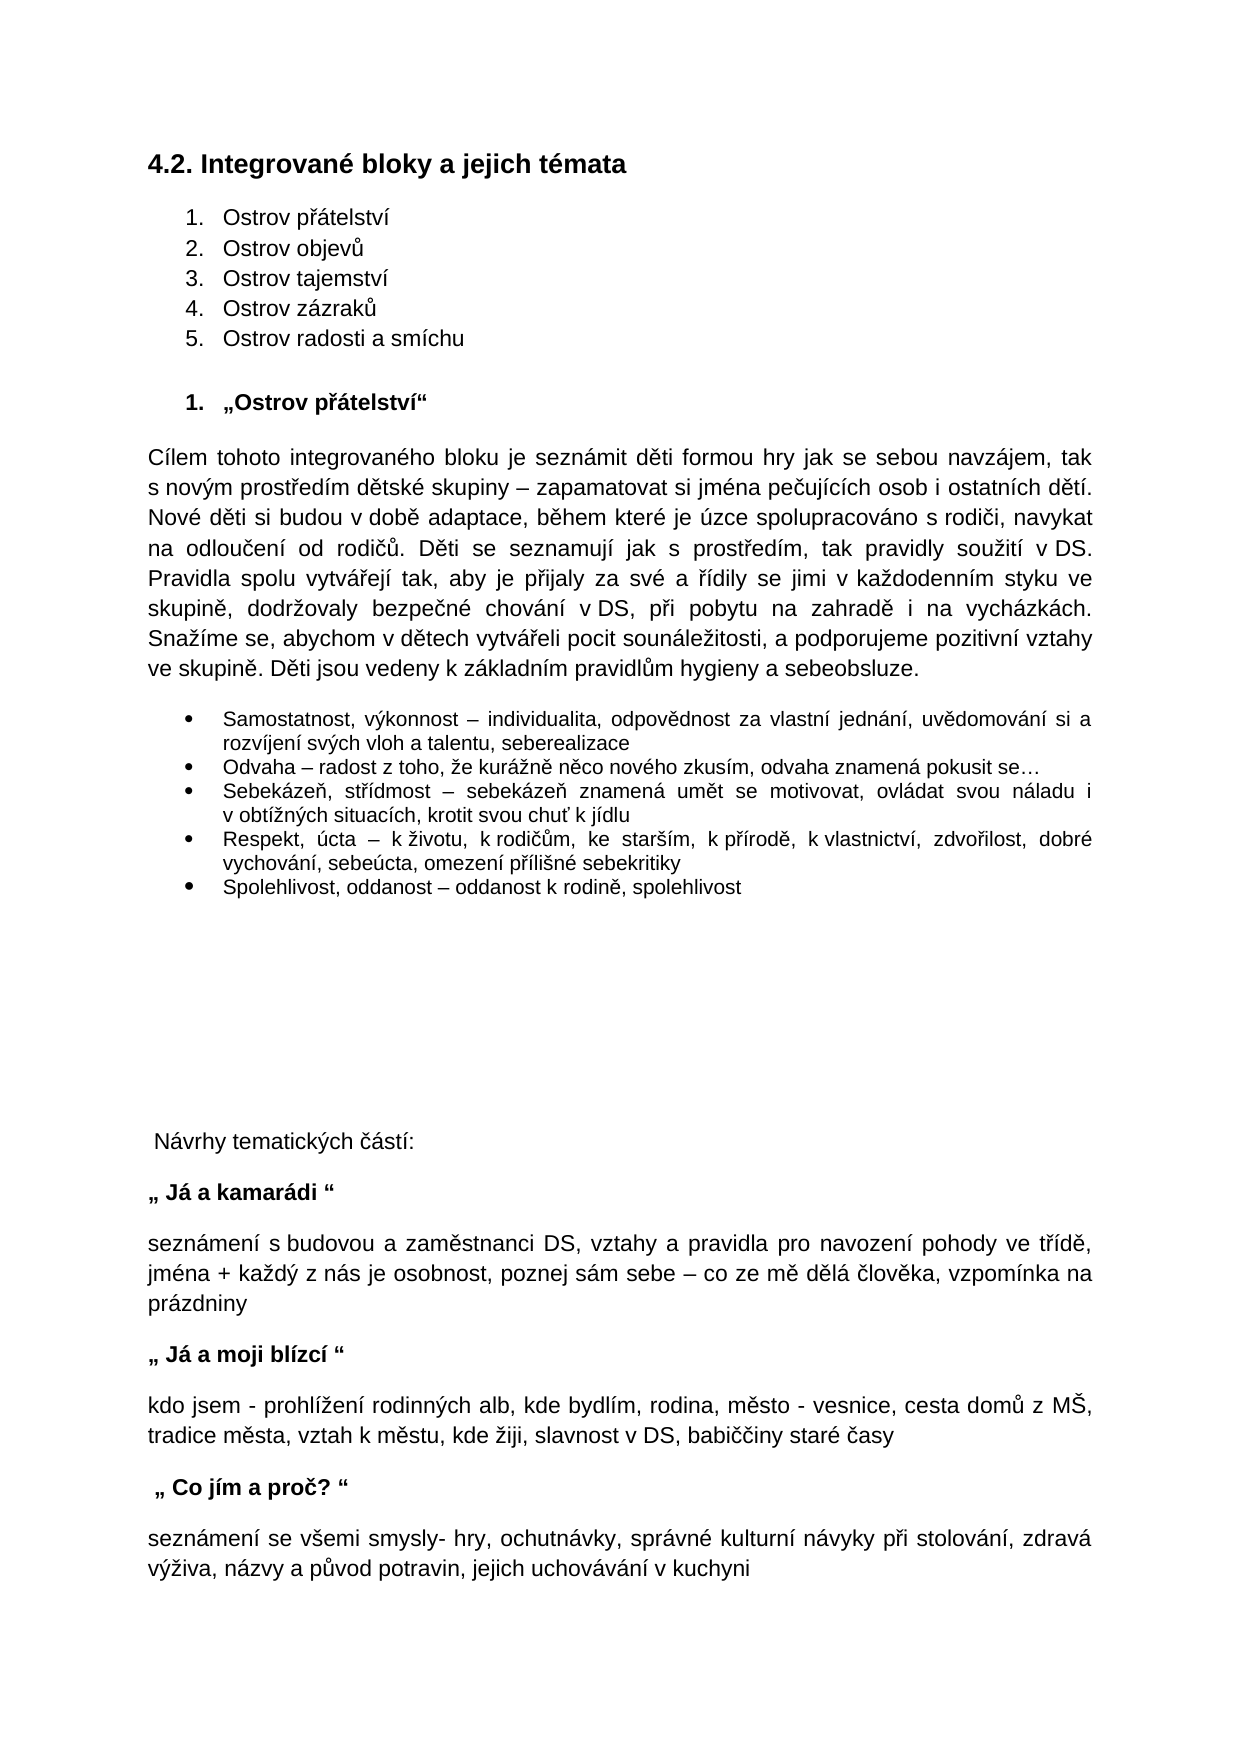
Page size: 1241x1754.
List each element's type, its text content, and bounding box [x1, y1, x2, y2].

text kdo jsem - prohlížení rodinných alb, kde bydlím, rodina, město - vesnice, cesta domů z MŠ, tradice města, vztah k městu, kde žiji, slavnost v DS, babiččiny staré časy [148, 1392, 1093, 1449]
text „ Co jím a proč? “ [148, 1473, 1093, 1500]
list Ostrov tajemství [185, 265, 1093, 291]
list Samostatnost, výkonnost – individualita, odpovědnost za vlastní jednání, uvědomování si a rozvíjení svých vloh a talentu, seberealizace [185, 706, 1093, 754]
text Návrhy tematických částí: [148, 1128, 1093, 1154]
list Sebekázeň, střídmost – sebekázeň znamená umět se motivovat, ovládat svou náladu i v obtížných situacích, krotit svou chuť k jídlu [185, 778, 1093, 827]
text „ Já a kamarádi “ [148, 1179, 1093, 1205]
text „ Já a moji blízcí “ [148, 1341, 1093, 1368]
text seznámení s budovou a zaměstnanci DS, vztahy a pravidla pro navození pohody ve třídě, jména + každý z nás je osobnost, poznej sám sebe – co ze mě dělá člověka, vzpomínka na prázdniny [148, 1230, 1093, 1317]
text 4.2. Integrované bloky a jejich témata [148, 148, 1093, 179]
list „Ostrov přátelství“ [185, 386, 1093, 415]
list Ostrov radosti a smíchu [185, 325, 1093, 352]
list Ostrov přátelství [185, 204, 1093, 231]
list Spolehlivost, oddanost – oddanost k rodině, spolehlivost [185, 874, 1093, 899]
list Ostrov objevů [185, 234, 1093, 261]
list Respekt, úcta – k životu, k rodičům, ke starším, k přírodě, k vlastnictví, zdvořilost, dobré vychování, sebeúcta, omezení přílišné sebekritiky [185, 827, 1093, 874]
list Ostrov zázraků [185, 295, 1093, 321]
text Cílem tohoto integrovaného bloku je seznámit děti formou hry jak se sebou navzájem, tak s novým prostředím dětské skupiny – zapamatovat si jména pečujících osob i ostatních dětí. Nové děti si budou v době adaptace, během které je úzce spolupracováno s rodiči, navykat na odloučení od rodičů. Děti se seznamují jak s prostředím, tak pravidly soužití v DS. Pravidla spolu vytvářejí tak, aby je přijaly za své a řídily se jimi v každodenním styku ve skupině, dodržovaly bezpečné chování v DS, při pobytu na zahradě i na vycházkách. Snažíme se, abychom v dětech vytvářeli pocit sounáležitosti, a podporujeme pozitivní vztahy ve skupině. Děti jsou vedeny k základním pravidlům hygieny a sebeobsluze. [148, 444, 1093, 682]
list Odvaha – radost z toho, že kurážně něco nového zkusím, odvaha znamená pokusit se… [185, 754, 1093, 778]
text seznámení se všemi smysly- hry, ochutnávky, správné kulturní návyky při stolování, zdravá výživa, názvy a původ potravin, jejich uchovávání v kuchyni [148, 1524, 1093, 1581]
